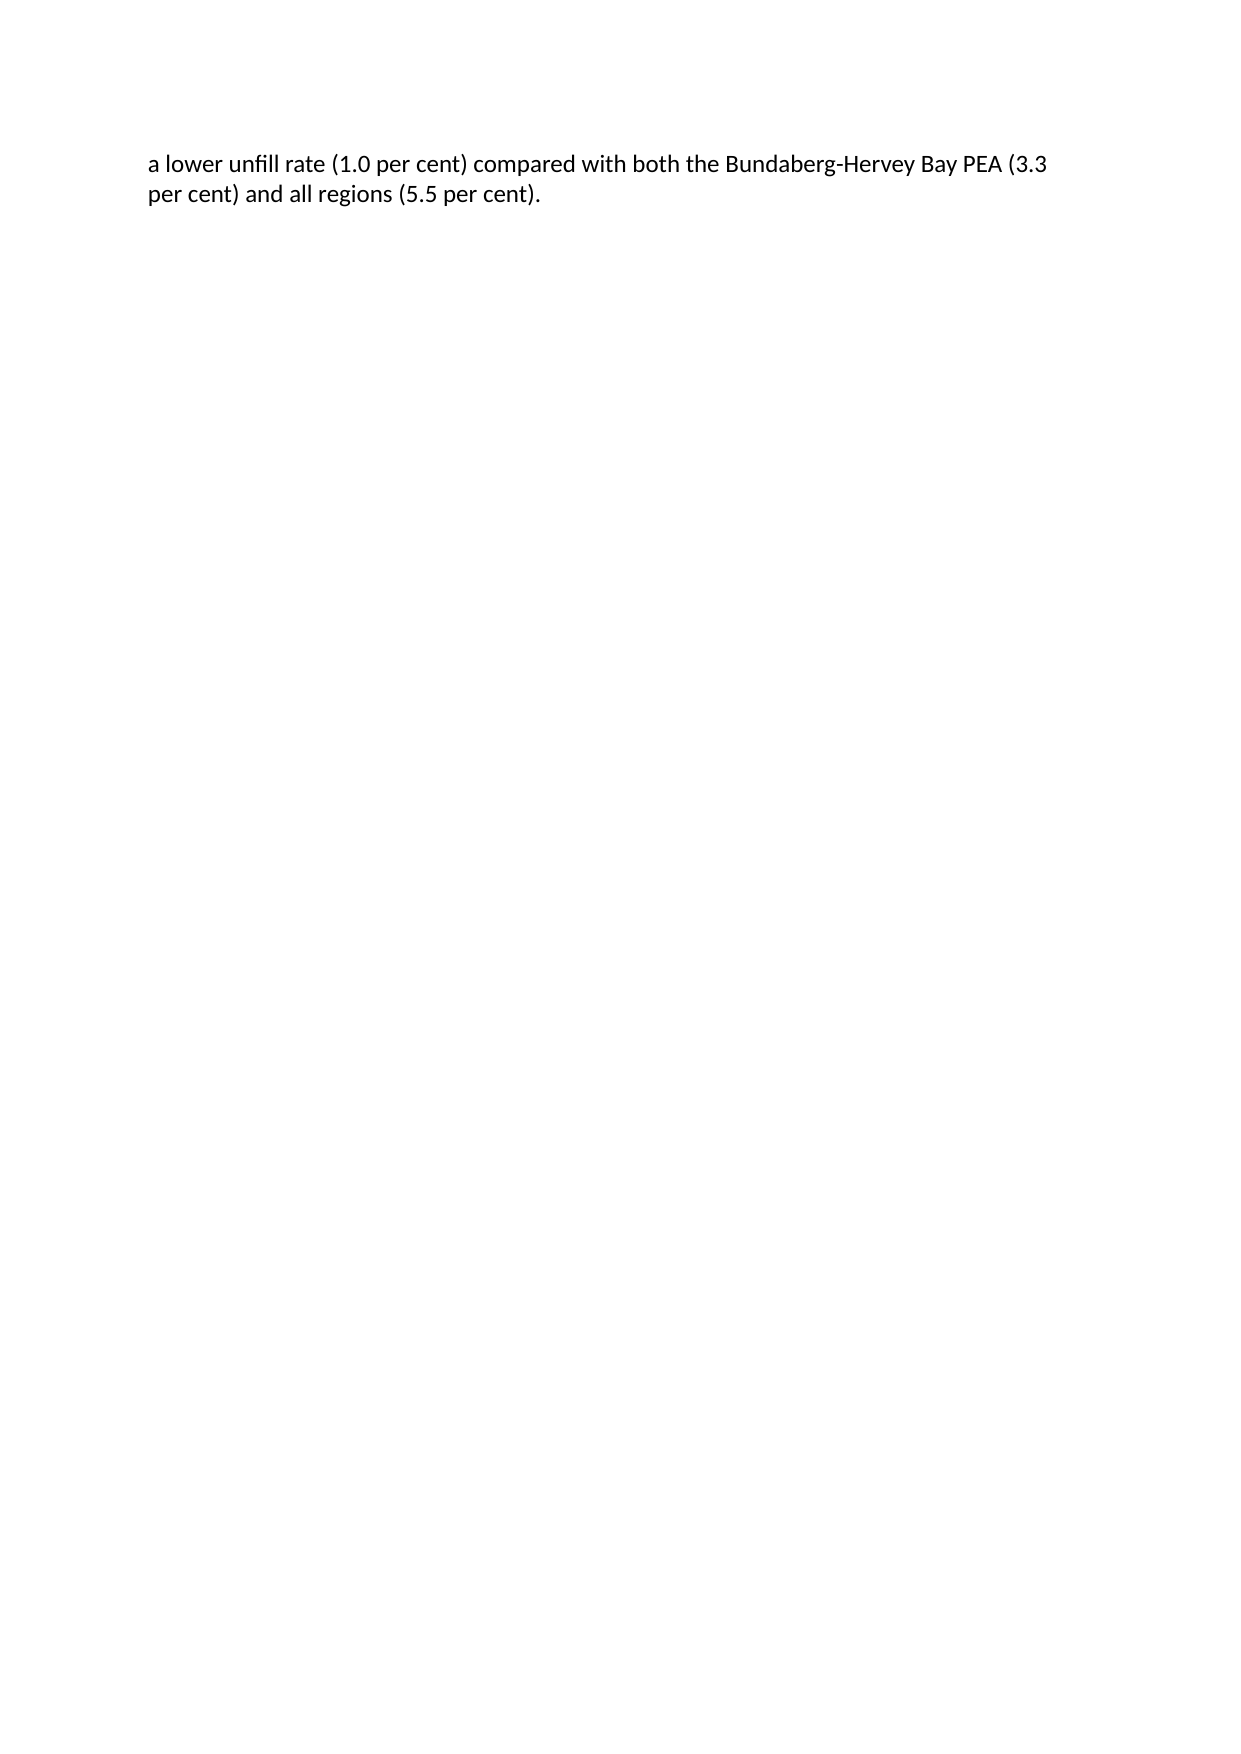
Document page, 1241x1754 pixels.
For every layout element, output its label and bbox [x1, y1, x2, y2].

text [148, 148, 1122, 209]
